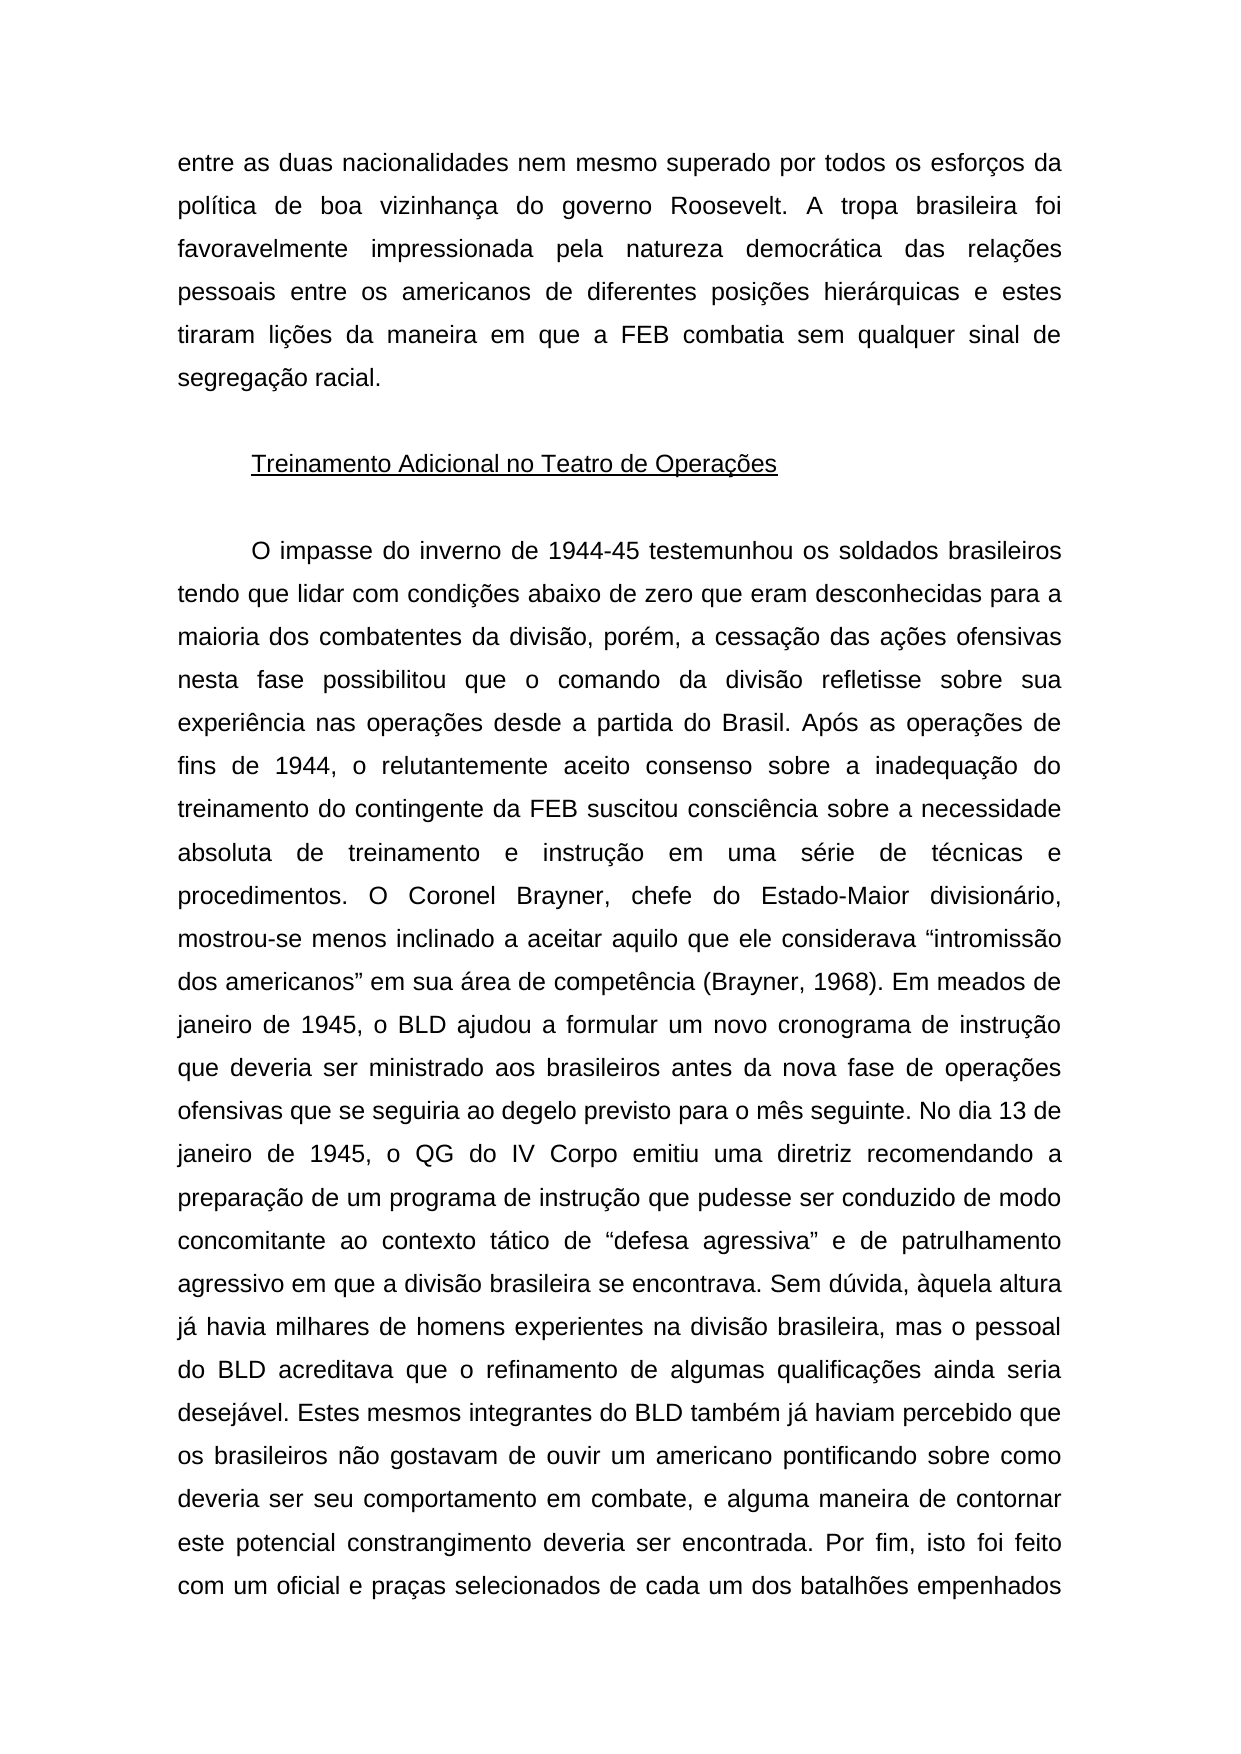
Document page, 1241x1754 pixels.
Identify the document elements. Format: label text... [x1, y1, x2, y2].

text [177, 148, 1063, 392]
text Treinamento Adicional no Teatro de Operações [177, 449, 1063, 478]
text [177, 536, 1063, 1599]
